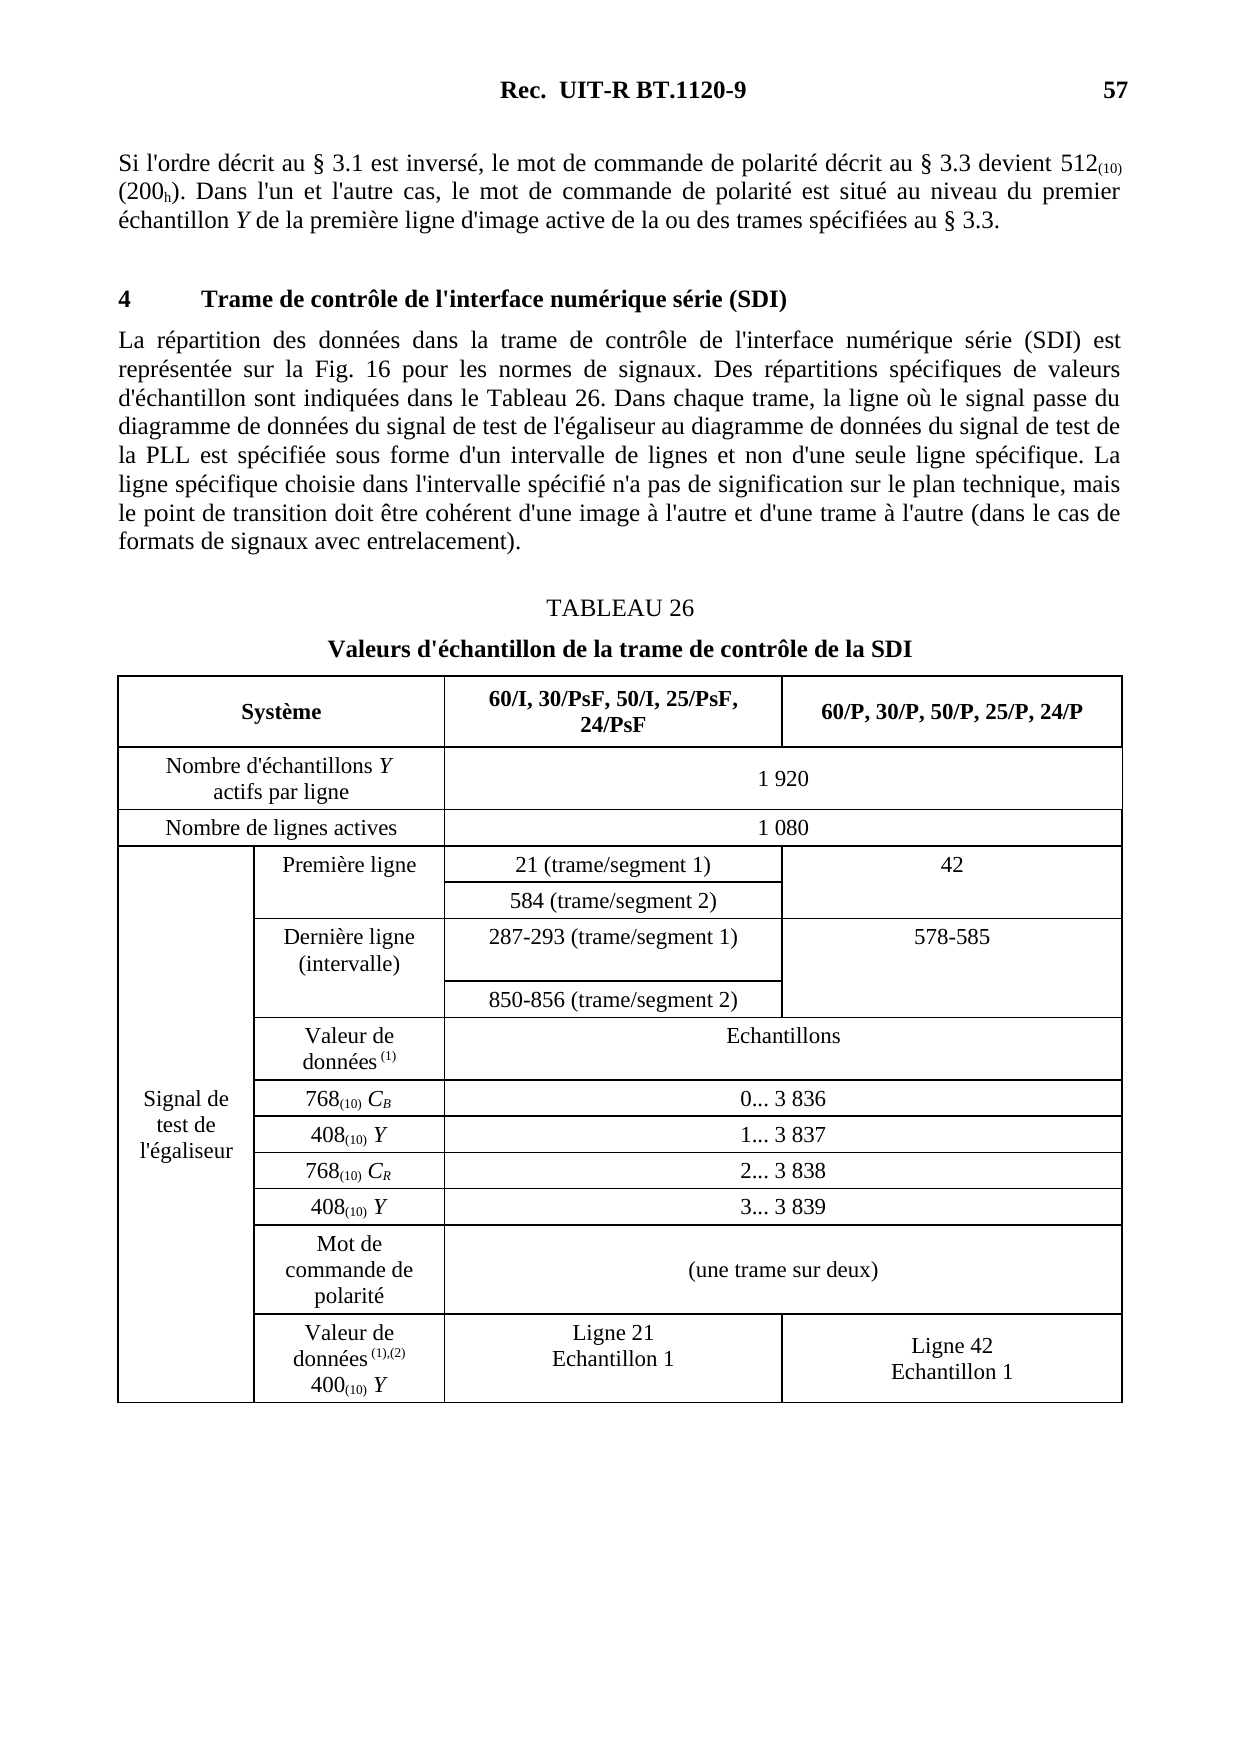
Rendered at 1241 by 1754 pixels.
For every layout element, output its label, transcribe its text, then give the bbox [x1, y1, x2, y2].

table_cell 287-293 (trame/segment 1) [445, 919, 781, 980]
table_header Système [119, 677, 444, 746]
title Valeurs d'échantillon de la trame de contrôle de la SDI [118, 634, 1122, 663]
table_cell 850-856 (trame/segment 2) [445, 982, 781, 1016]
table_cell 2... 3 838 [445, 1153, 1121, 1188]
table_cell 1 080 [445, 810, 1121, 845]
table_header 60/P, 30/P, 50/P, 25/P, 24/P [783, 677, 1121, 746]
table_cell (une trame sur deux) [445, 1226, 1121, 1313]
table_cell [255, 881, 444, 917]
table_cell Valeur de données (1) [255, 1018, 444, 1079]
table_cell 42 [783, 847, 1121, 881]
table_cell Ligne 42 Echantillon 1 [783, 1315, 1121, 1402]
table_cell 584 (trame/segment 2) [445, 883, 781, 917]
table_cell 3... 3 839 [445, 1189, 1121, 1224]
table_cell Mot de commande de polarité [255, 1226, 444, 1313]
table_cell [783, 980, 1121, 1016]
table_cell 768(10) CR [255, 1153, 444, 1188]
table_cell 21 (trame/segment 1) [445, 847, 781, 881]
subtitle 4 Trame de contrôle de l'interface numérique série (SDI) [118, 284, 1122, 313]
table_cell 578-585 [783, 919, 1121, 980]
text La répartition des données dans la trame de contrôle de l'interface numérique série (SDI) est représentée sur la Fig. 16 pour les normes de signaux. Des répartitions spécifiques de valeurs d'échantillon sont indiquées dans le Tableau 26. Dans chaque trame, la ligne où le signal passe du diagramme de données du signal de test de l'égaliseur au diagramme de données du signal de test de la PLL est spécifiée sous forme d'un intervalle de lignes et non d'une seule ligne spécifique. La ligne spécifique choisie dans l'intervalle spécifié n'a pas de signification sur le plan technique, mais le point de transition doit être cohérent d'une image à l'autre et d'une trame à l'autre (dans le cas de formats de signaux avec entrelacement). [118, 325, 1122, 555]
table_cell 768(10) CB [255, 1081, 444, 1115]
table_cell 408(10) Y [255, 1189, 444, 1224]
table_cell Echantillons [445, 1018, 1121, 1079]
table_cell Première ligne [255, 847, 444, 881]
table_cell 408(10) Y [255, 1117, 444, 1151]
table_header 60/I, 30/PsF, 50/I, 25/PsF, 24/PsF [445, 677, 781, 746]
table_cell Ligne 21 Echantillon 1 [445, 1315, 781, 1402]
table_cell 0... 3 836 [445, 1081, 1121, 1115]
table_cell Dernière ligne (intervalle) [255, 919, 444, 980]
text TABLEAU 26 [118, 593, 1122, 621]
table_cell 1 920 [445, 748, 1122, 809]
table_cell Nombre de lignes actives [119, 810, 444, 845]
table_cell [255, 980, 444, 1016]
table_cell [783, 881, 1121, 917]
table_cell 1... 3 837 [445, 1117, 1121, 1151]
table_cell Valeur de données (1),(2) 400(10) Y [255, 1315, 444, 1402]
table_cell Nombre d'échantillons Y actifs par ligne [119, 748, 444, 809]
table_cell Signal de test de l'égaliseur [119, 847, 253, 1402]
text Si l'ordre décrit au § 3.1 est inversé, le mot de commande de polarité décrit au § 3.3 devient 512(10) (200h). Dans l'un et l'autre cas, le mot de commande de polarité est situé au niveau du premier échantillon Y de la première ligne d'image active de la ou des trames spécifiées au § 3.3. [118, 148, 1122, 234]
